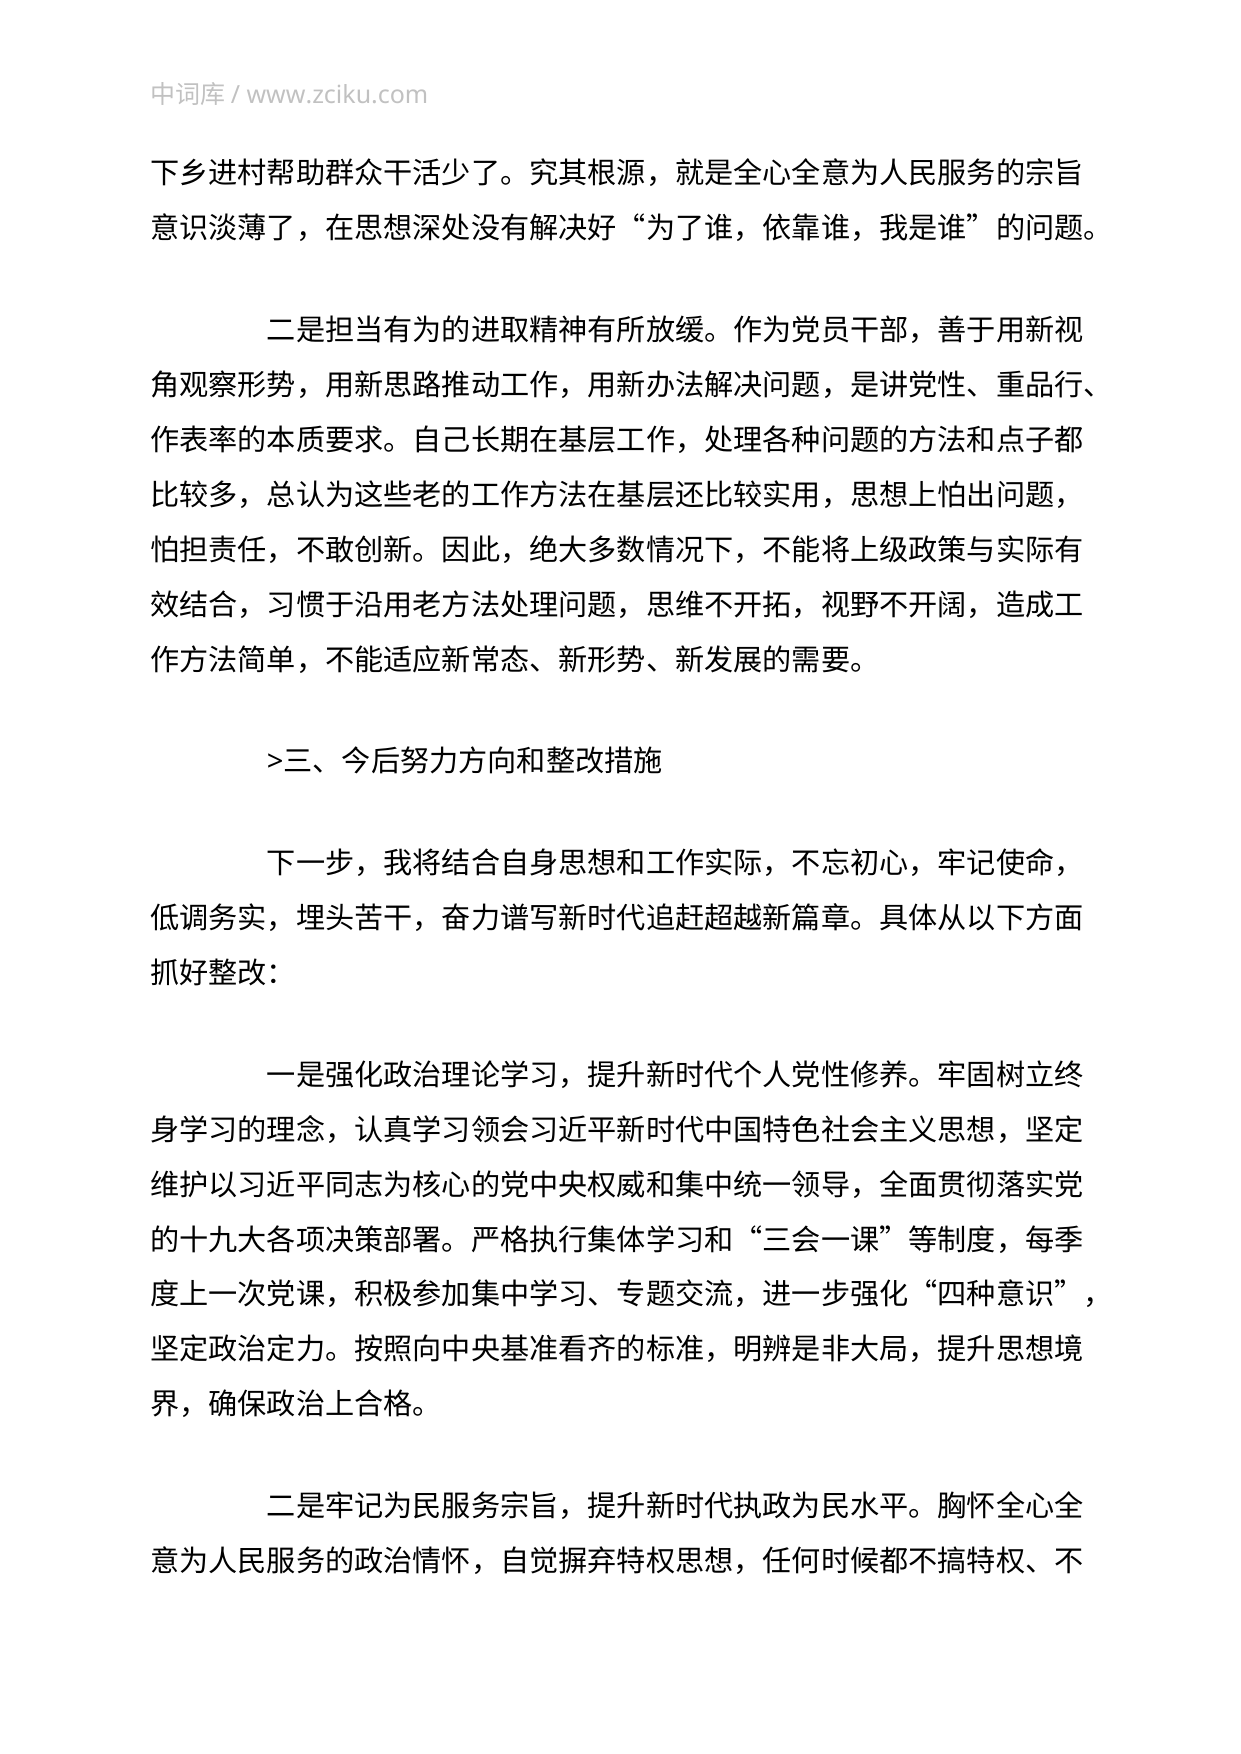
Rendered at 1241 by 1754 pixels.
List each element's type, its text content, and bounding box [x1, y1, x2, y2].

text >三、今后努力方向和整改措施 [150, 738, 1090, 780]
text 下一步，我将结合自身思想和工作实际，不忘初心，牢记使命，低调务实，埋头苦干，奋力谱写新时代追赶超越新篇章。具体从以下方面抓好整改： [150, 840, 1090, 992]
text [150, 150, 1090, 247]
text 二是担当有为的进取精神有所放缓。作为党员干部，善于用新视角观察形势，用新思路推动工作，用新办法解决问题，是讲党性、重品行、作表率的本质要求。自己长期在基层工作，处理各种问题的方法和点子都比较多，总认为这些老的工作方法在基层还比较实用，思想上怕出问题，怕担责任，不敢创新。因此，绝大多数情况下，不能将上级政策与实际有效结合，习惯于沿用老方法处理问题，思维不开拓，视野不开阔，造成工作方法简单，不能适应新常态、新形势、新发展的需要。 [150, 307, 1090, 678]
text 一是强化政治理论学习，提升新时代个人党性修养。牢固树立终身学习的理念，认真学习领会习近平新时代中国特色社会主义思想，坚定维护以习近平同志为核心的党中央权威和集中统一领导，全面贯彻落实党的十九大各项决策部署。严格执行集体学习和“三会一课”等制度，每季度上一次党课，积极参加集中学习、专题交流，进一步强化“四种意识”，坚定政治定力。按照向中央基准看齐的标准，明辨是非大局，提升思想境界，确保政治上合格。 [150, 1051, 1090, 1423]
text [150, 1482, 1090, 1580]
